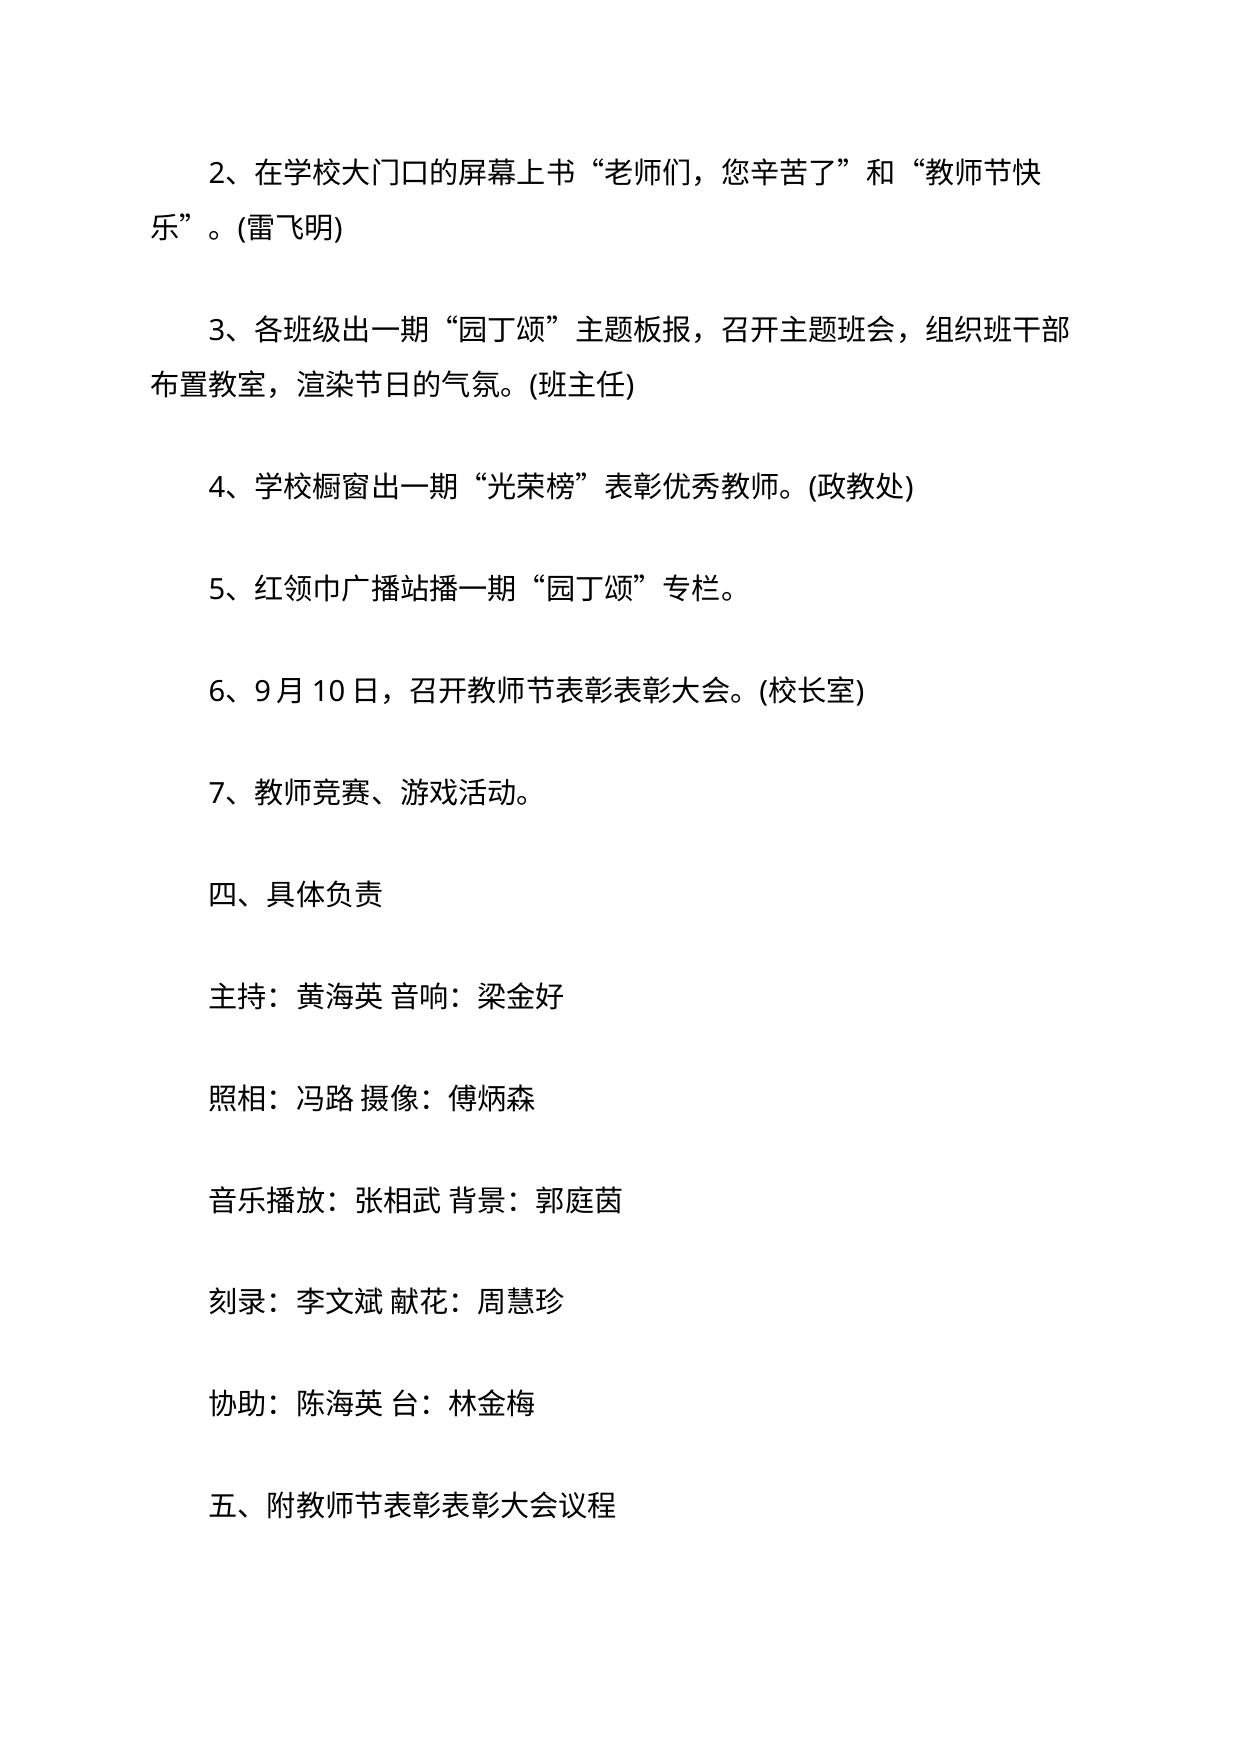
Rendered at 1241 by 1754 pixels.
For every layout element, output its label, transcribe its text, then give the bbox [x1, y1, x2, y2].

text 7、教师竞赛、游戏活动。 [150, 770, 1090, 812]
text 协助：陈海英 台：林金梅 [150, 1381, 1090, 1423]
text 2、在学校大门口的屏幕上书“老师们，您辛苦了”和“教师节快乐”。(雷飞明) [150, 150, 1090, 247]
text 4、学校橱窗出一期“光荣榜”表彰优秀教师。(政教处) [150, 464, 1090, 506]
text 刻录：李文斌 献花：周慧珍 [150, 1279, 1090, 1321]
text 照相：冯路 摄像：傅炳森 [150, 1075, 1090, 1118]
text 6、9月10日，召开教师节表彰表彰大会。(校长室) [150, 668, 1090, 710]
text 5、红领巾广播站播一期“园丁颂”专栏。 [150, 566, 1090, 608]
text 主持：黄海英 音响：梁金好 [150, 974, 1090, 1016]
text 四、具体负责 [150, 872, 1090, 914]
text 3、各班级出一期“园丁颂”主题板报，召开主题班会，组织班干部布置教室，渲染节日的气氛。(班主任) [150, 307, 1090, 404]
text 音乐播放：张相武 背景：郭庭茵 [150, 1177, 1090, 1219]
text 五、附教师节表彰表彰大会议程 [150, 1482, 1090, 1525]
